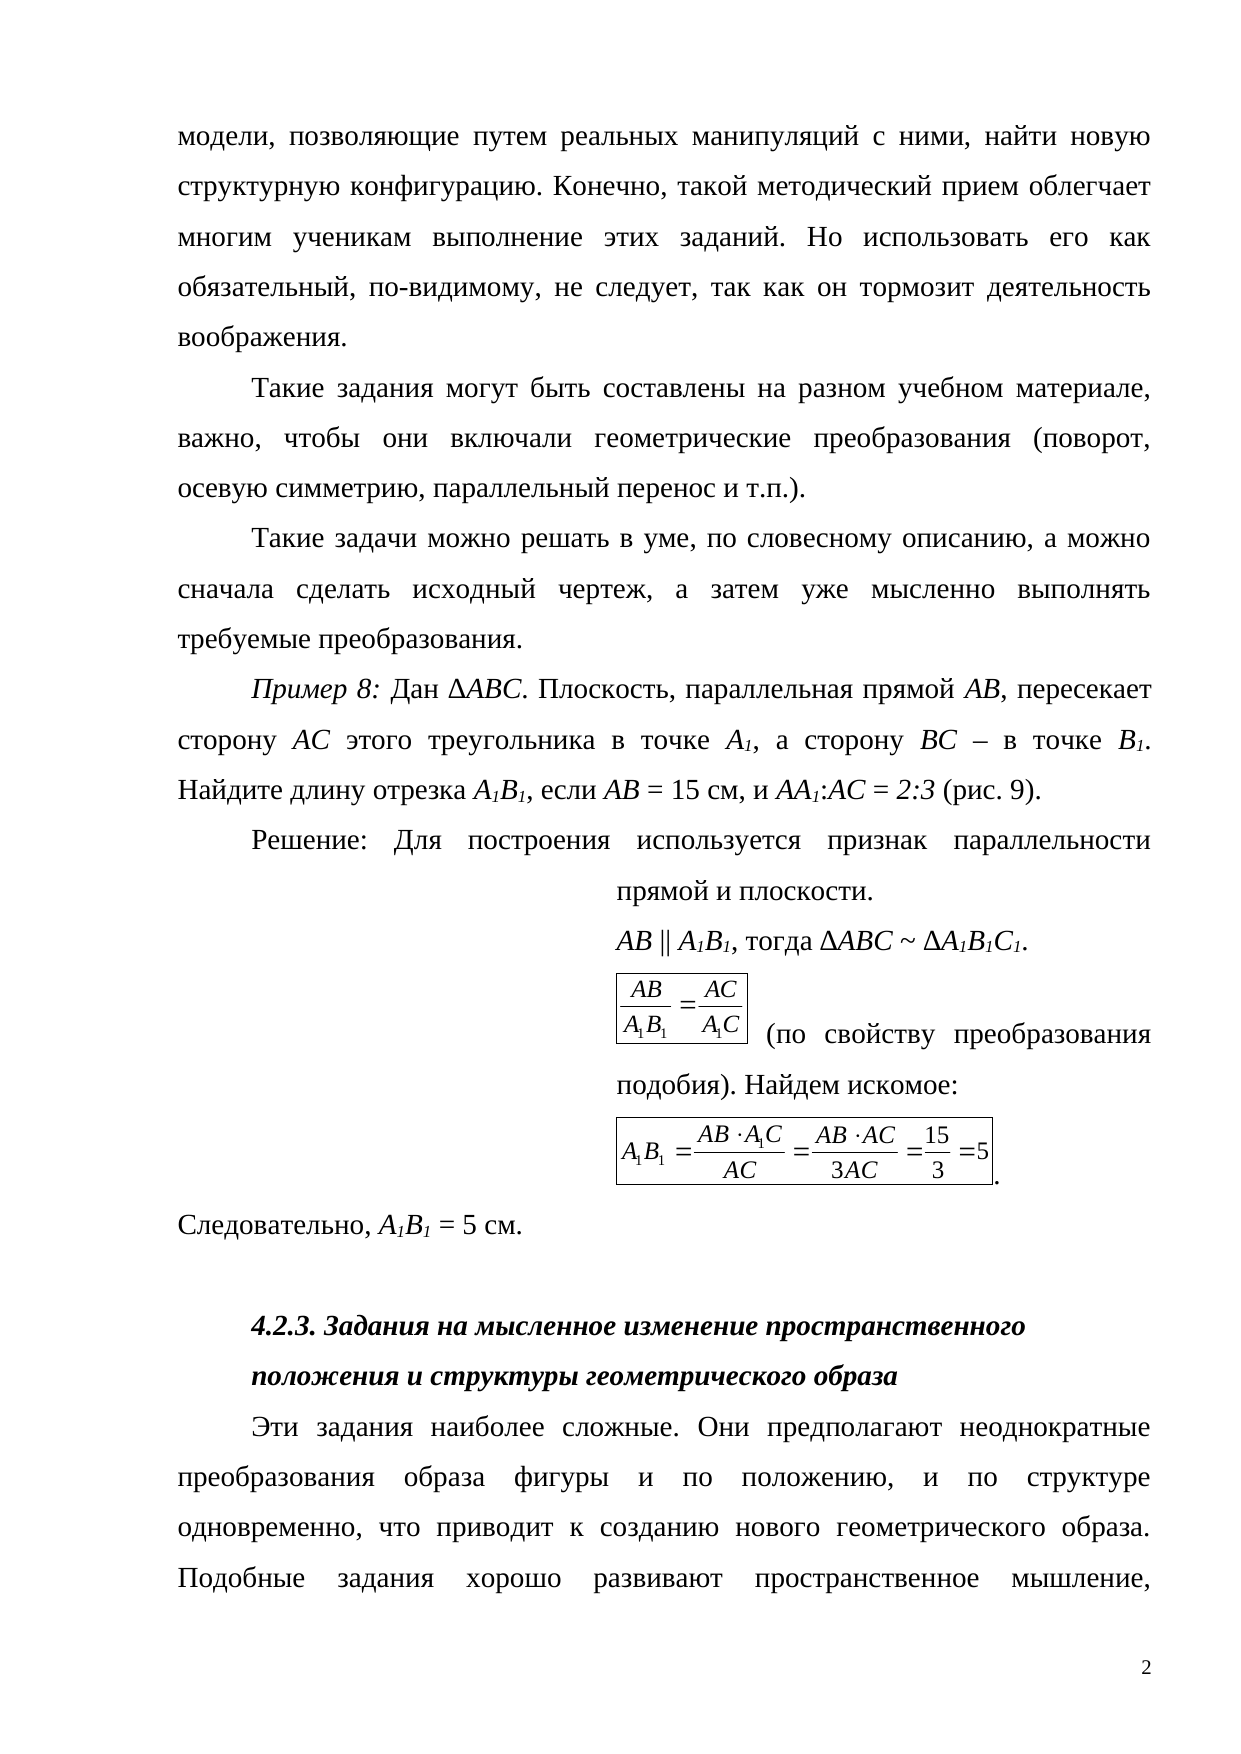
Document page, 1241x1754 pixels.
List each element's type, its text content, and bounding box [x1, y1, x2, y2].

text Пример 8: Дан ∆АВС. Плоскость, параллельная прямой АВ, пересекает сторону АС этого треугольника в точке А1, а сторону ВС – в точке В1. Найдите длину отрезка А1В1, если АВ = 15 см, и АА1:АС = 2:3 (рис. 9). [177, 672, 1152, 806]
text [177, 118, 1152, 353]
text (по свойству преобразования подобия). Найдем искомое: [177, 973, 1152, 1100]
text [177, 1409, 1152, 1593]
subtitle положения и структуры геометрического образа [177, 1358, 1152, 1392]
text Решение: Для построения используется признак параллельности прямой и плоскости. [177, 822, 1152, 906]
subtitle 4.2.3. Задания на мысленное изменение пространственного [177, 1308, 1152, 1342]
text . Следовательно, А1В1 = 5 см. [177, 1117, 1152, 1241]
text АВ || А1В1, тогда ∆АВС ~ ∆А1В1С1. [177, 923, 1152, 957]
text Такие задания могут быть составлены на разном учебном материале, важно, чтобы они включали геометрические преобразования (поворот, осевую симметрию, параллельный перенос и т.п.). [177, 370, 1152, 504]
text Такие задачи можно решать в уме, по словесному описанию, а можно сначала сделать исходный чертеж, а затем уже мысленно выполнять требуемые преобразования. [177, 521, 1152, 655]
